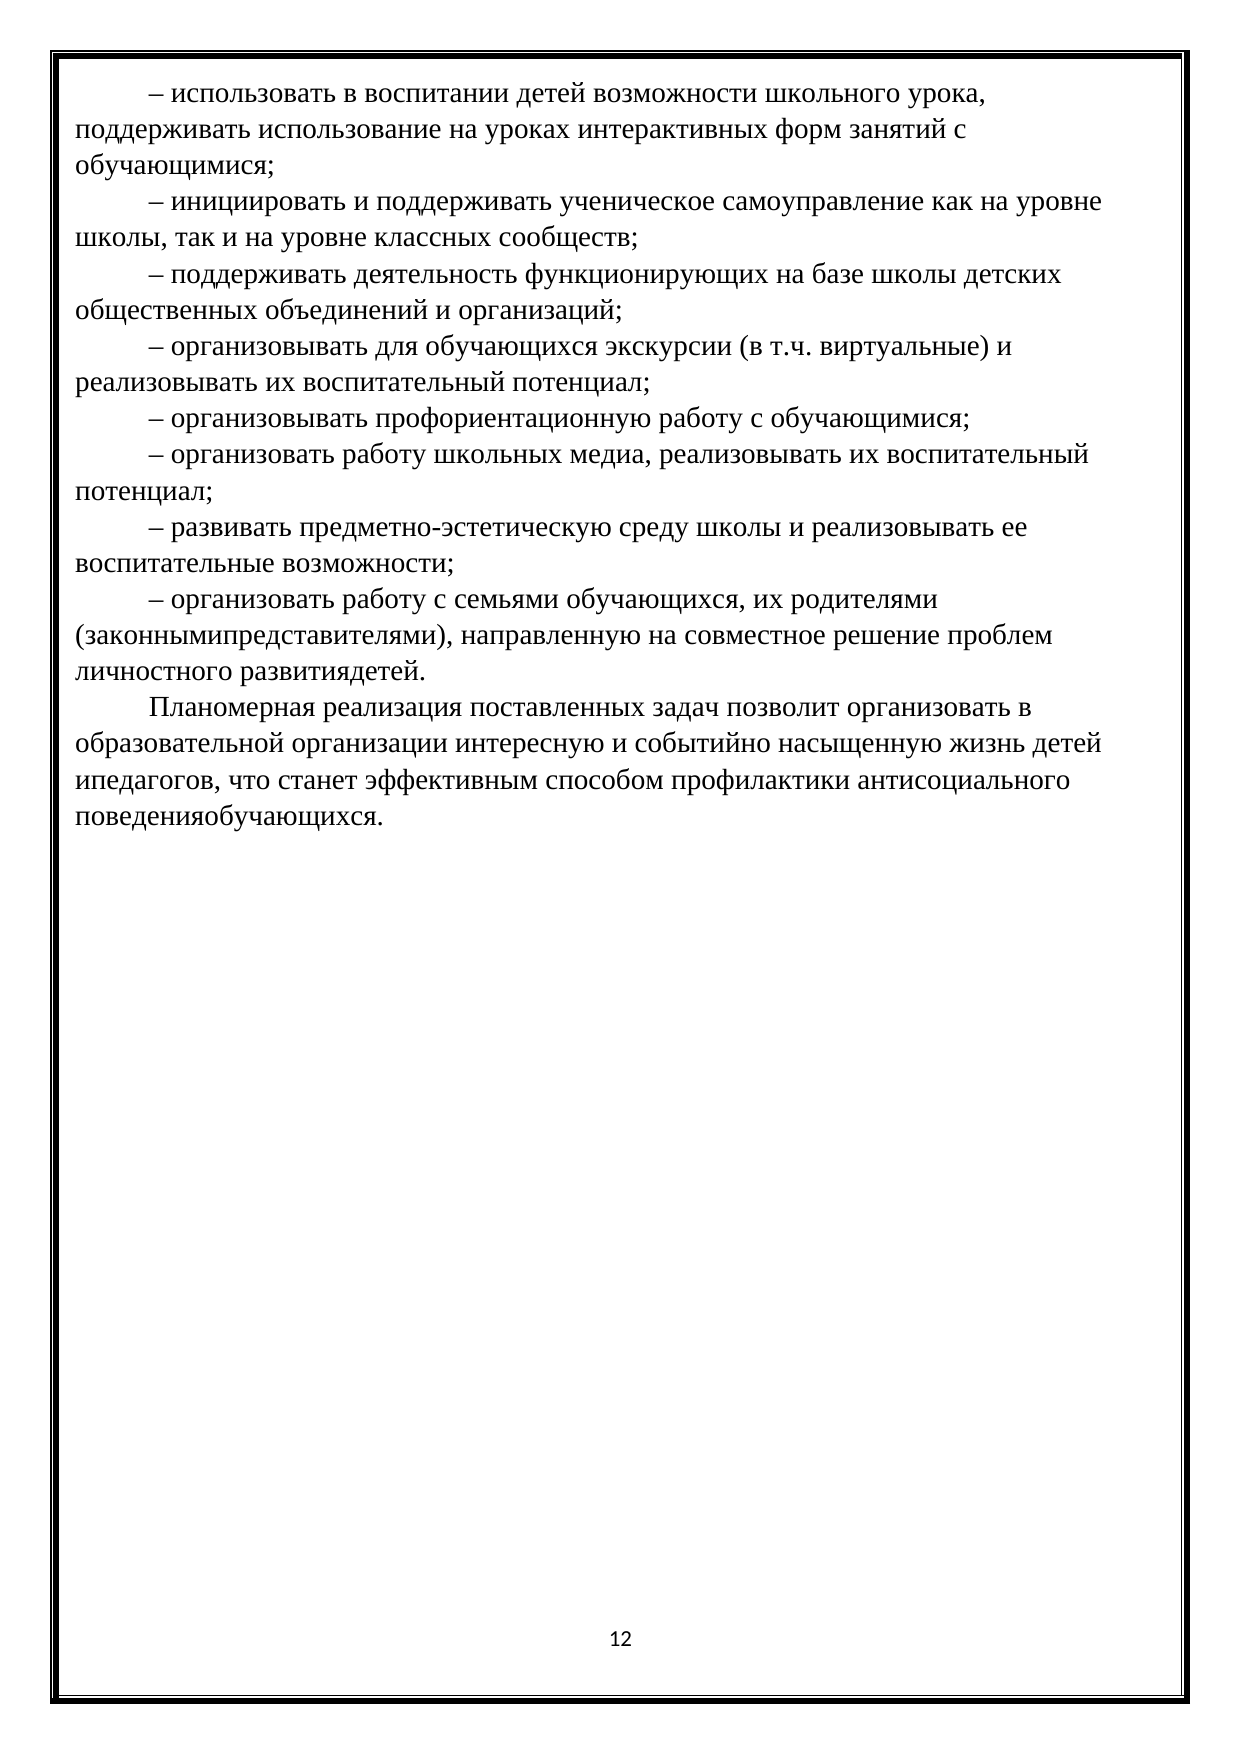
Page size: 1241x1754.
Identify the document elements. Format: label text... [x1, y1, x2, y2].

text – развивать предметно-эстетическую среду школы и реализовывать ее воспитательные возможности; [75, 509, 1165, 578]
text – организовывать для обучающихся экскурсии (в т.ч. виртуальные) и реализовывать их воспитательный потенциал; [75, 328, 1165, 398]
text Планомерная реализация поставленных задач позволит организовать в образовательной организации интересную и событийно насыщенную жизнь детей ипедагогов, что станет эффективным способом профилактики антисоциального поведенияобучающихся. [75, 689, 1165, 831]
text – инициировать и поддерживать ученическое самоуправление как на уровне школы, так и на уровне классных сообществ; [75, 183, 1165, 253]
text – поддерживать деятельность функционирующих на базе школы детских общественных объединений и организаций; [75, 256, 1165, 325]
text – организовать работу с семьями обучающихся, их родителями (законнымипредставителями), направленную на совместное решение проблем личностного развитиядетей. [75, 581, 1165, 687]
text – организовать работу школьных медиа, реализовывать их воспитательный потенциал; [75, 436, 1165, 506]
text – организовывать профориентационную работу с обучающимися; [75, 400, 1165, 434]
text – использовать в воспитании детей возможности школьного урока, поддерживать использование на уроках интерактивных форм занятий с обучающимися; [75, 75, 1165, 181]
